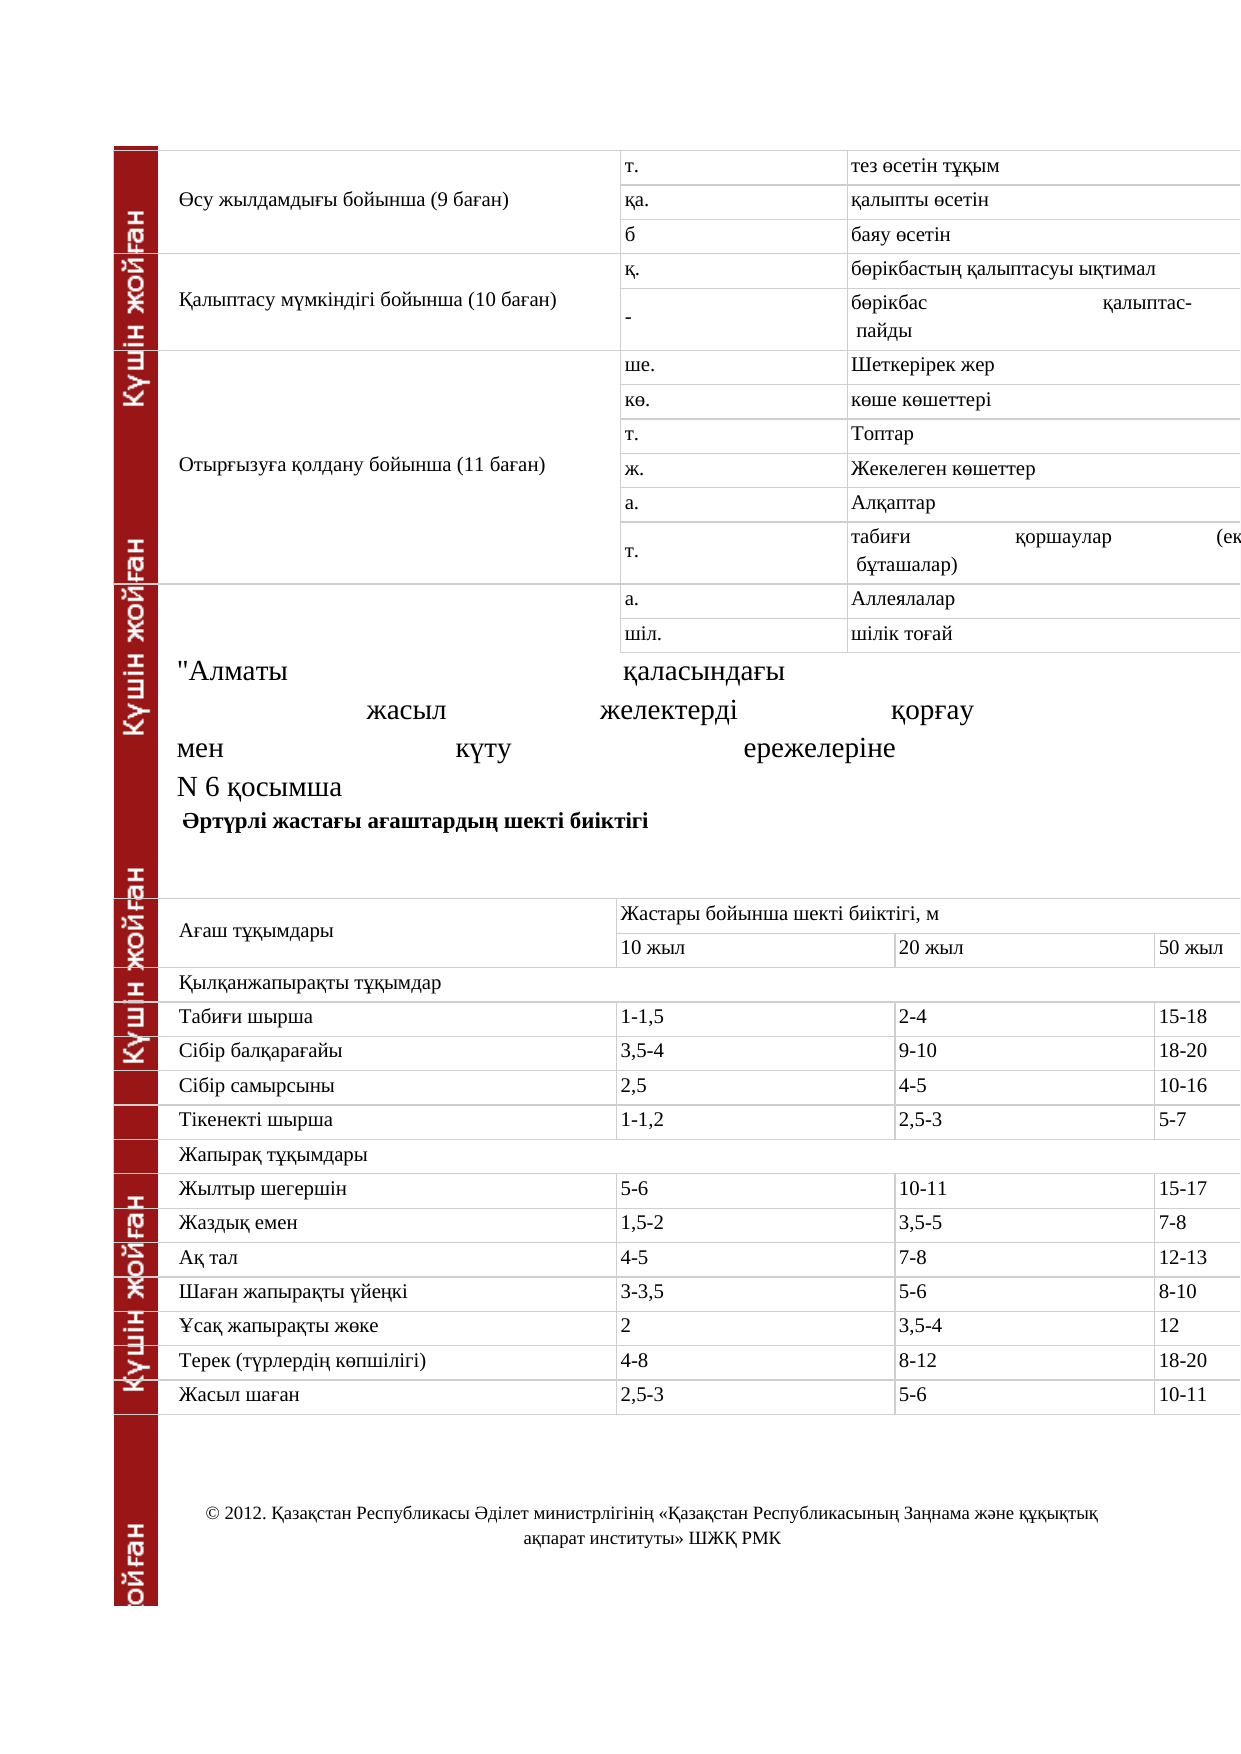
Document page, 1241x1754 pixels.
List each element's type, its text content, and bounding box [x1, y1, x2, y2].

table_cell 2 [617, 1312, 894, 1345]
table_cell ше. [621, 351, 847, 384]
table_cell 7-8 [1155, 1209, 1240, 1242]
table_cell т. [621, 420, 847, 453]
table_cell 8-12 [896, 1346, 1154, 1379]
table_cell ж. [621, 454, 847, 487]
table_cell 3,5-5 [896, 1209, 1154, 1242]
table_cell Аллеялалар [848, 585, 1240, 618]
table_cell Жекелеген көшеттер [848, 454, 1240, 487]
table_cell 4-5 [617, 1243, 894, 1276]
table_cell 20 жыл [896, 934, 1154, 967]
table_cell 7-8 [896, 1243, 1154, 1276]
table_cell 2,5 [617, 1071, 894, 1104]
table_cell 3-3,5 [617, 1278, 894, 1311]
table_cell 18-20 [1155, 1346, 1240, 1379]
table_cell шілік тоғай [848, 619, 1240, 652]
table_cell 15-17 [1155, 1174, 1240, 1207]
table_cell 10-11 [1155, 1381, 1240, 1414]
table_cell 10-11 [896, 1174, 1154, 1207]
table_cell Терек (түрлердің көпшілігі) [114, 1346, 616, 1379]
table_cell т. [621, 151, 847, 184]
table_cell 12 [1155, 1312, 1240, 1345]
table_cell 1-1,5 [617, 1003, 894, 1036]
table_cell шіл. [621, 619, 847, 652]
table_cell Топтар [848, 420, 1240, 453]
table_cell табиғи қоршаулар (екпе бұташалар) [848, 523, 1240, 583]
table_cell Жапырақ тұқымдары [114, 1140, 1240, 1173]
picture [114, 1415, 158, 1502]
picture [114, 146, 158, 150]
table_cell 5-6 [896, 1278, 1154, 1311]
table_cell Ұсақ жапырақты жөке [114, 1312, 616, 1345]
table_cell Жасыл шаған [114, 1381, 616, 1414]
table_cell Жаздық емен [114, 1209, 616, 1242]
table_cell Отырғызуға қолдану бойынша (11 баған) [114, 351, 620, 583]
table_cell 3,5-4 [617, 1037, 894, 1070]
table_cell 5-7 [1155, 1106, 1240, 1139]
table_cell 12-13 [1155, 1243, 1240, 1276]
table_cell 4-5 [896, 1071, 1154, 1104]
table_cell бөрікбастың қалыптасуы ықтимал [848, 254, 1240, 287]
table_cell қ. [621, 254, 847, 287]
table_cell 2-4 [896, 1003, 1154, 1036]
table_cell 5-6 [896, 1381, 1154, 1414]
table_cell қа. [621, 186, 847, 219]
table_cell Сібір самырсыны [114, 1071, 616, 1104]
table_cell 8-10 [1155, 1278, 1240, 1311]
table_cell Табиғи шырша [114, 1003, 616, 1036]
table_cell бөрікбас қалыптас- пайды [848, 289, 1240, 349]
table_cell б [621, 220, 847, 253]
picture [114, 802, 158, 807]
table_cell 4-8 [617, 1346, 894, 1379]
table_cell көше көшеттері [848, 385, 1240, 418]
table_cell 3,5-4 [896, 1312, 1154, 1345]
table_header Жастары бойынша шекті биіктігі, м [617, 899, 1240, 932]
table_cell Ақ тал [114, 1243, 616, 1276]
table_cell тез өсетін тұқым [848, 151, 1240, 184]
table_cell 10 жыл [617, 934, 894, 967]
text © 2012. Қазақстан Республикасы Әділет министрлігінің «Қазақстан Республикасының Заңнама және құқықтық ақпарат институты» ШЖҚ РМК [112, 1502, 1128, 1548]
table_cell 5-6 [617, 1174, 894, 1207]
table_cell т. [621, 523, 847, 583]
table_cell 9-10 [896, 1037, 1154, 1070]
table_cell 50 жыл [1155, 934, 1240, 967]
table_cell баяу өсетін [848, 220, 1240, 253]
table_cell Жылтыр шегершін [114, 1174, 616, 1207]
table_cell а. [621, 585, 847, 618]
table_cell 1-1,2 [617, 1106, 894, 1139]
table_cell қалыпты өсетін [848, 186, 1240, 219]
table_cell Қалыптасу мүмкіндігі бойынша (10 баған) [114, 254, 620, 349]
table_cell 2,5-3 [617, 1381, 894, 1414]
table_cell Алқаптар [848, 488, 1240, 521]
table_cell 1,5-2 [617, 1209, 894, 1242]
table_cell 10-16 [1155, 1071, 1240, 1104]
table_cell кө. [621, 385, 847, 418]
picture [114, 894, 158, 898]
table_cell 18-20 [1155, 1037, 1240, 1070]
table_cell Шеткерірек жер [848, 351, 1240, 384]
table_cell Қылқанжапырақты тұқымдар [114, 968, 1240, 1001]
table_header Ағаш тұқымдары [114, 899, 616, 967]
table_cell Шаған жапырақты үйеңкі [114, 1278, 616, 1311]
table_cell Тікенекті шырша [114, 1106, 616, 1139]
table_cell 2,5-3 [896, 1106, 1154, 1139]
table_cell а. [621, 488, 847, 521]
text "Алматы қаласындағы жасыл желектерді қорғау мен күту ережелеріне N 6 қосымша [112, 653, 1128, 802]
picture [114, 1548, 158, 1606]
table_cell 15-18 [1155, 1003, 1240, 1036]
table_cell Өсу жылдамдығы бойынша (9 баған) [114, 151, 620, 253]
table_cell Сібір балқарағайы [114, 1037, 616, 1070]
picture [114, 585, 158, 653]
text Әртүрлі жастағы ағаштардың шекті биіктігі [112, 807, 1128, 894]
table_cell - [621, 289, 847, 349]
